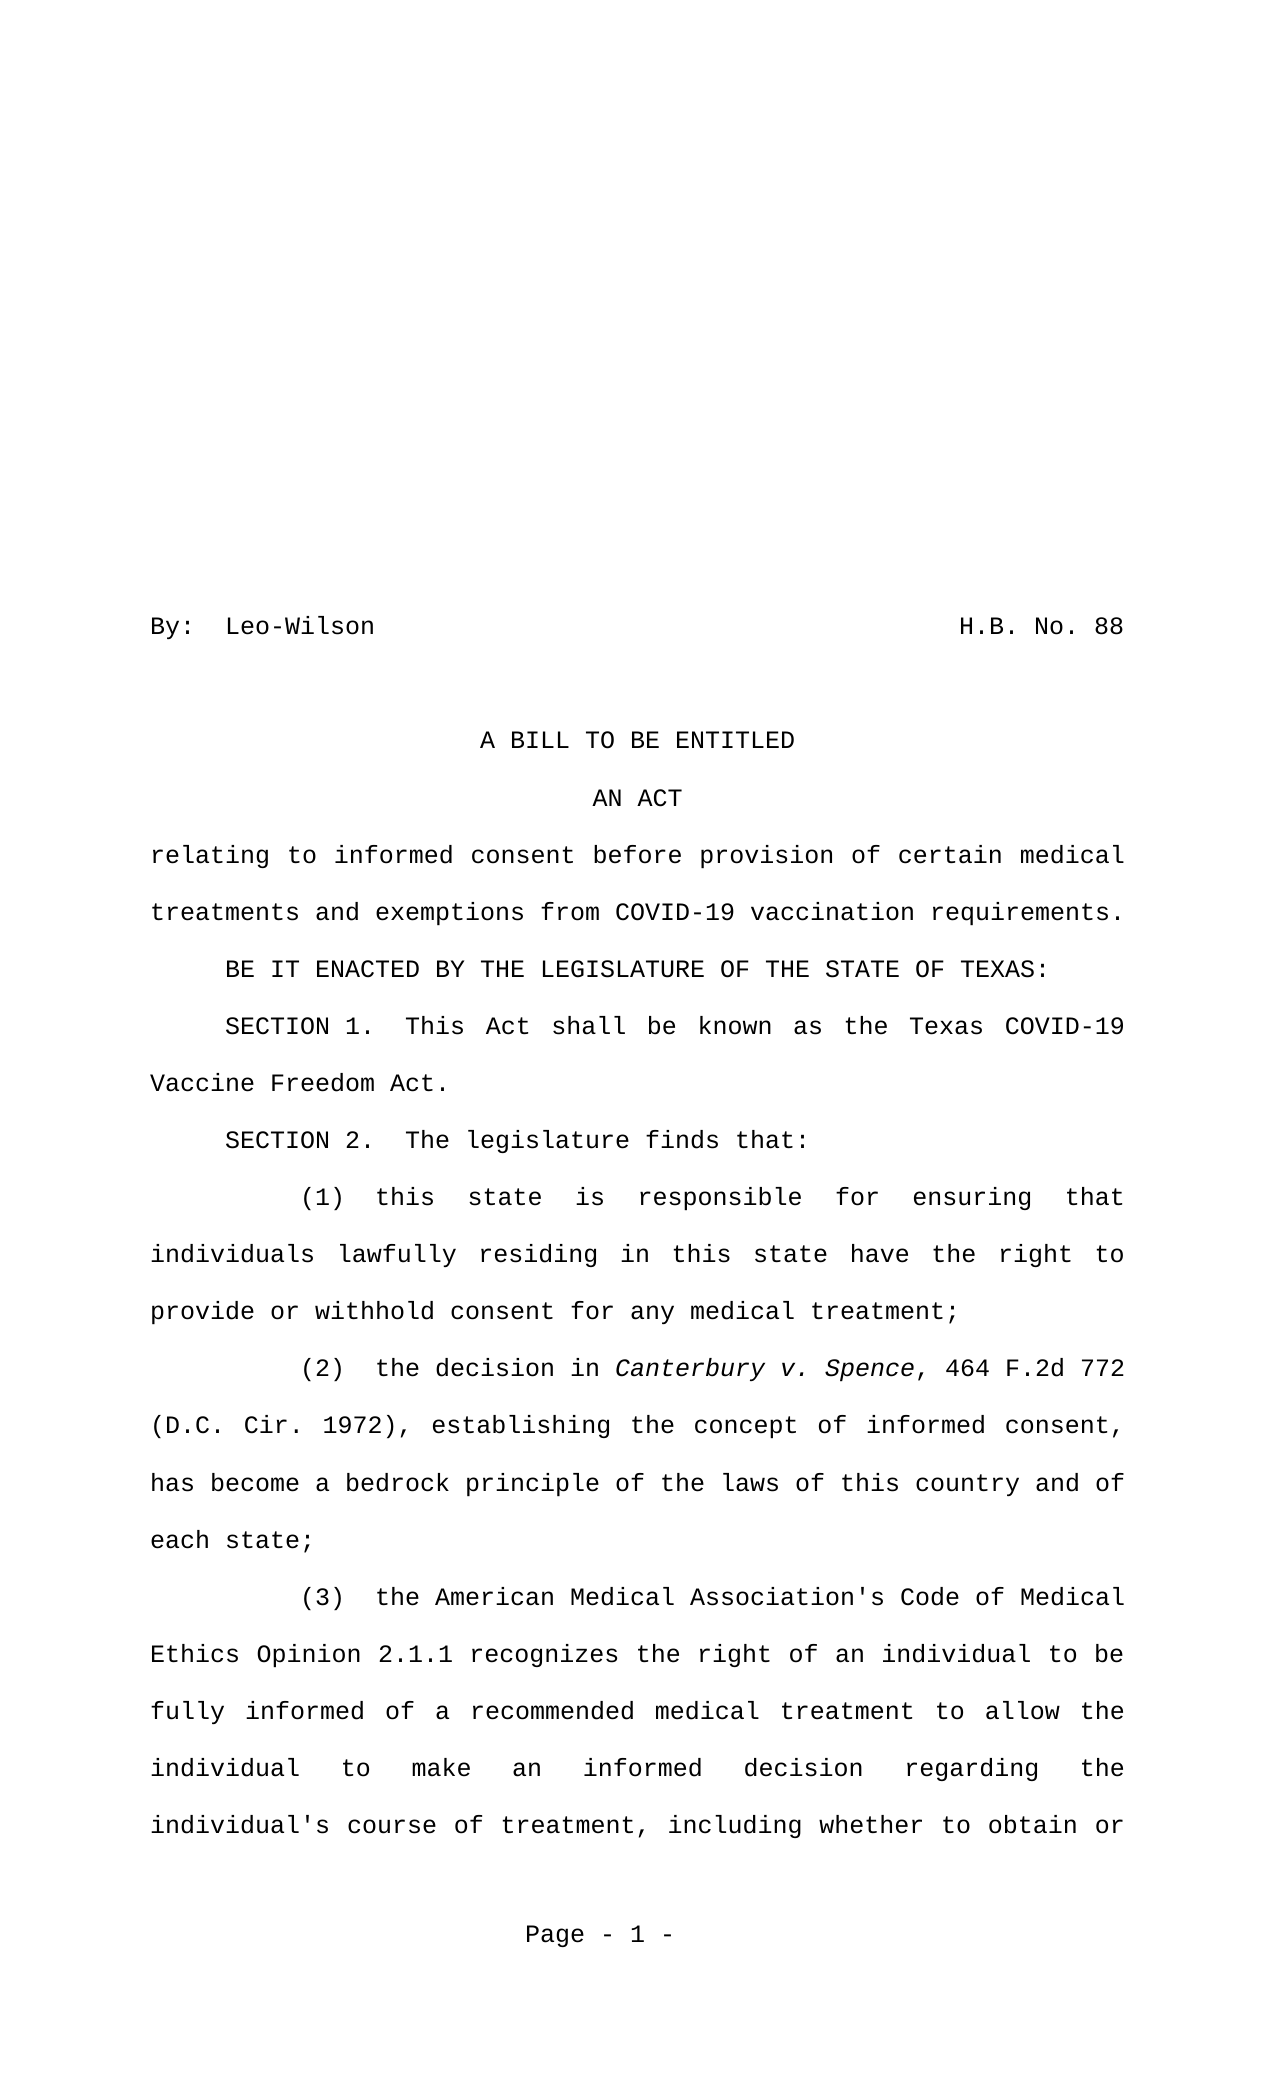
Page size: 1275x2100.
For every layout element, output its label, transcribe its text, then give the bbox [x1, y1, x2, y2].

text BE IT ENACTED BY THE LEGISLATURE OF THE STATE OF TEXAS: [150, 956, 1125, 985]
text (2) the decision in Canterbury v. Spence, 464 F.2d 772 (D.C. Cir. 1972), establishing the concept of informed consent, has become a bedrock principle of the laws of this country and of each state; [150, 1356, 1125, 1556]
text By: Leo-Wilson H.B. No. 88 [150, 614, 1125, 642]
text A BILL TO BE ENTITLED [150, 728, 1125, 756]
text (1) this state is responsible for ensuring that individuals lawfully residing in this state have the right to provide or withhold consent for any medical treatment; [150, 1184, 1125, 1327]
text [150, 1584, 1125, 1841]
text relating to informed consent before provision of certain medical treatments and exemptions from COVID-19 vaccination requirements. [150, 842, 1125, 928]
text SECTION 1. This Act shall be known as the Texas COVID-19 Vaccine Freedom Act. [150, 1013, 1125, 1099]
text AN ACT [150, 785, 1125, 813]
text SECTION 2. The legislature finds that: [150, 1127, 1125, 1156]
